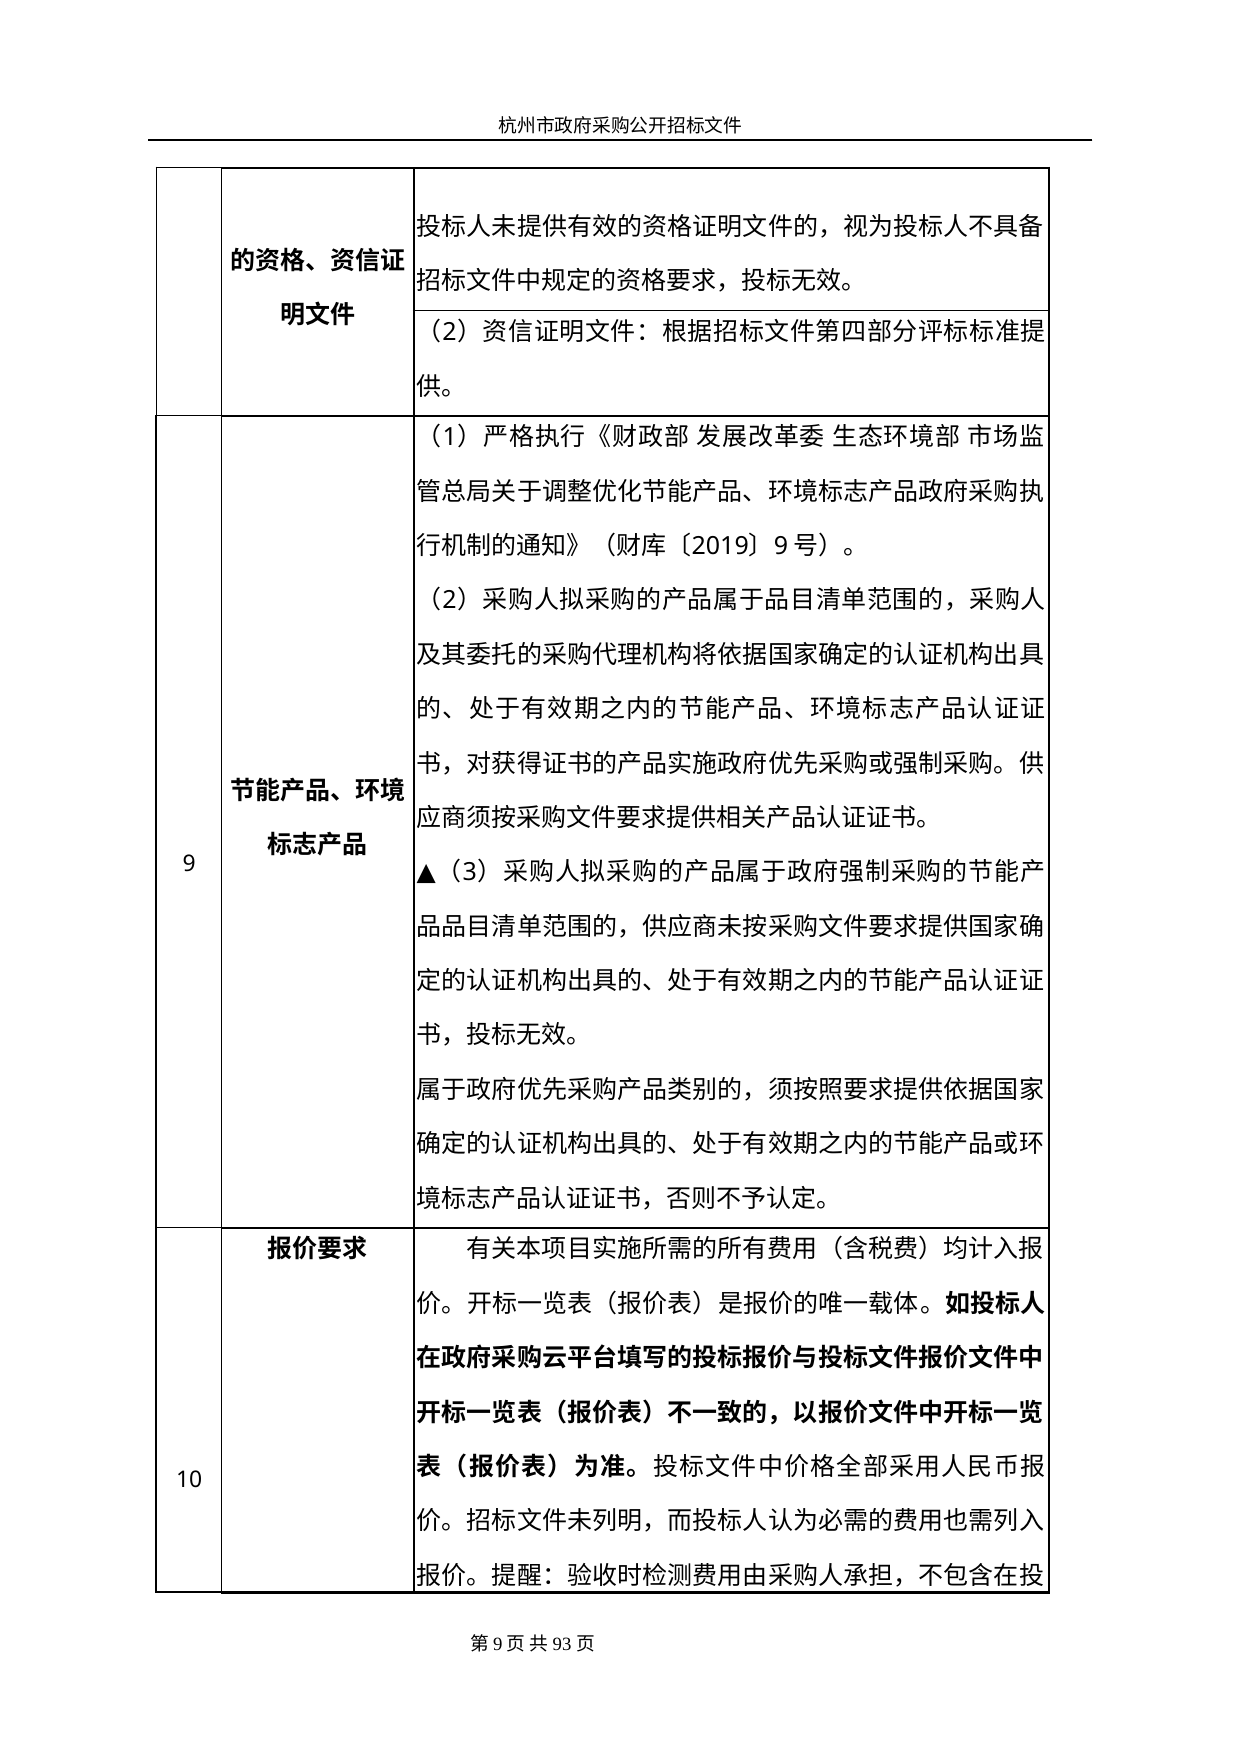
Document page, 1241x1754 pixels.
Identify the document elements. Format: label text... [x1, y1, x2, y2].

table_cell 8 [157, 168, 221, 415]
table_cell 报价要求 [222, 1229, 413, 1591]
table_cell 投标人应当提供的资格、资信证明文件 [222, 169, 413, 415]
table_cell （2）资信证明文件：根据招标文件第四部分评标标准提供。 [415, 311, 1048, 415]
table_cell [415, 1229, 1048, 1591]
table_cell （1）严格执行《财政部 发展改革委 生态环境部 市场监管总局关于调整优化节能产品、环境标志产品政府采购执行机制的通知》（财库〔2019〕9号）。 （2）采购人拟采购的产品属于品目清单范围的，采购人及其委托的采购代理机构将依据国家确定的认证机构出具的、处于有效期之内的节能产品、环境标志产品认证证书，对获得证书的产品实施政府优先采购或强制采购。供应商须按采购文件要求提供相关产品认证证书。 ▲（3）采购人拟采购的产品属于政府强制采购的节能产品品目清单范围的，供应商未按采购文件要求提供国家确定的认证机构出具的、处于有效期之内的节能产品认证证书，投标无效。 属于政府优先采购产品类别的，须按照要求提供依据国家确定的认证机构出具的、处于有效期之内的节能产品或环境标志产品认证证书，否则不予认定。 [415, 417, 1048, 1227]
table_cell 节能产品、环境标志产品 [222, 417, 413, 1227]
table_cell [415, 169, 1048, 309]
table_cell 9 [157, 416, 221, 1227]
table_cell 10 [157, 1228, 221, 1591]
